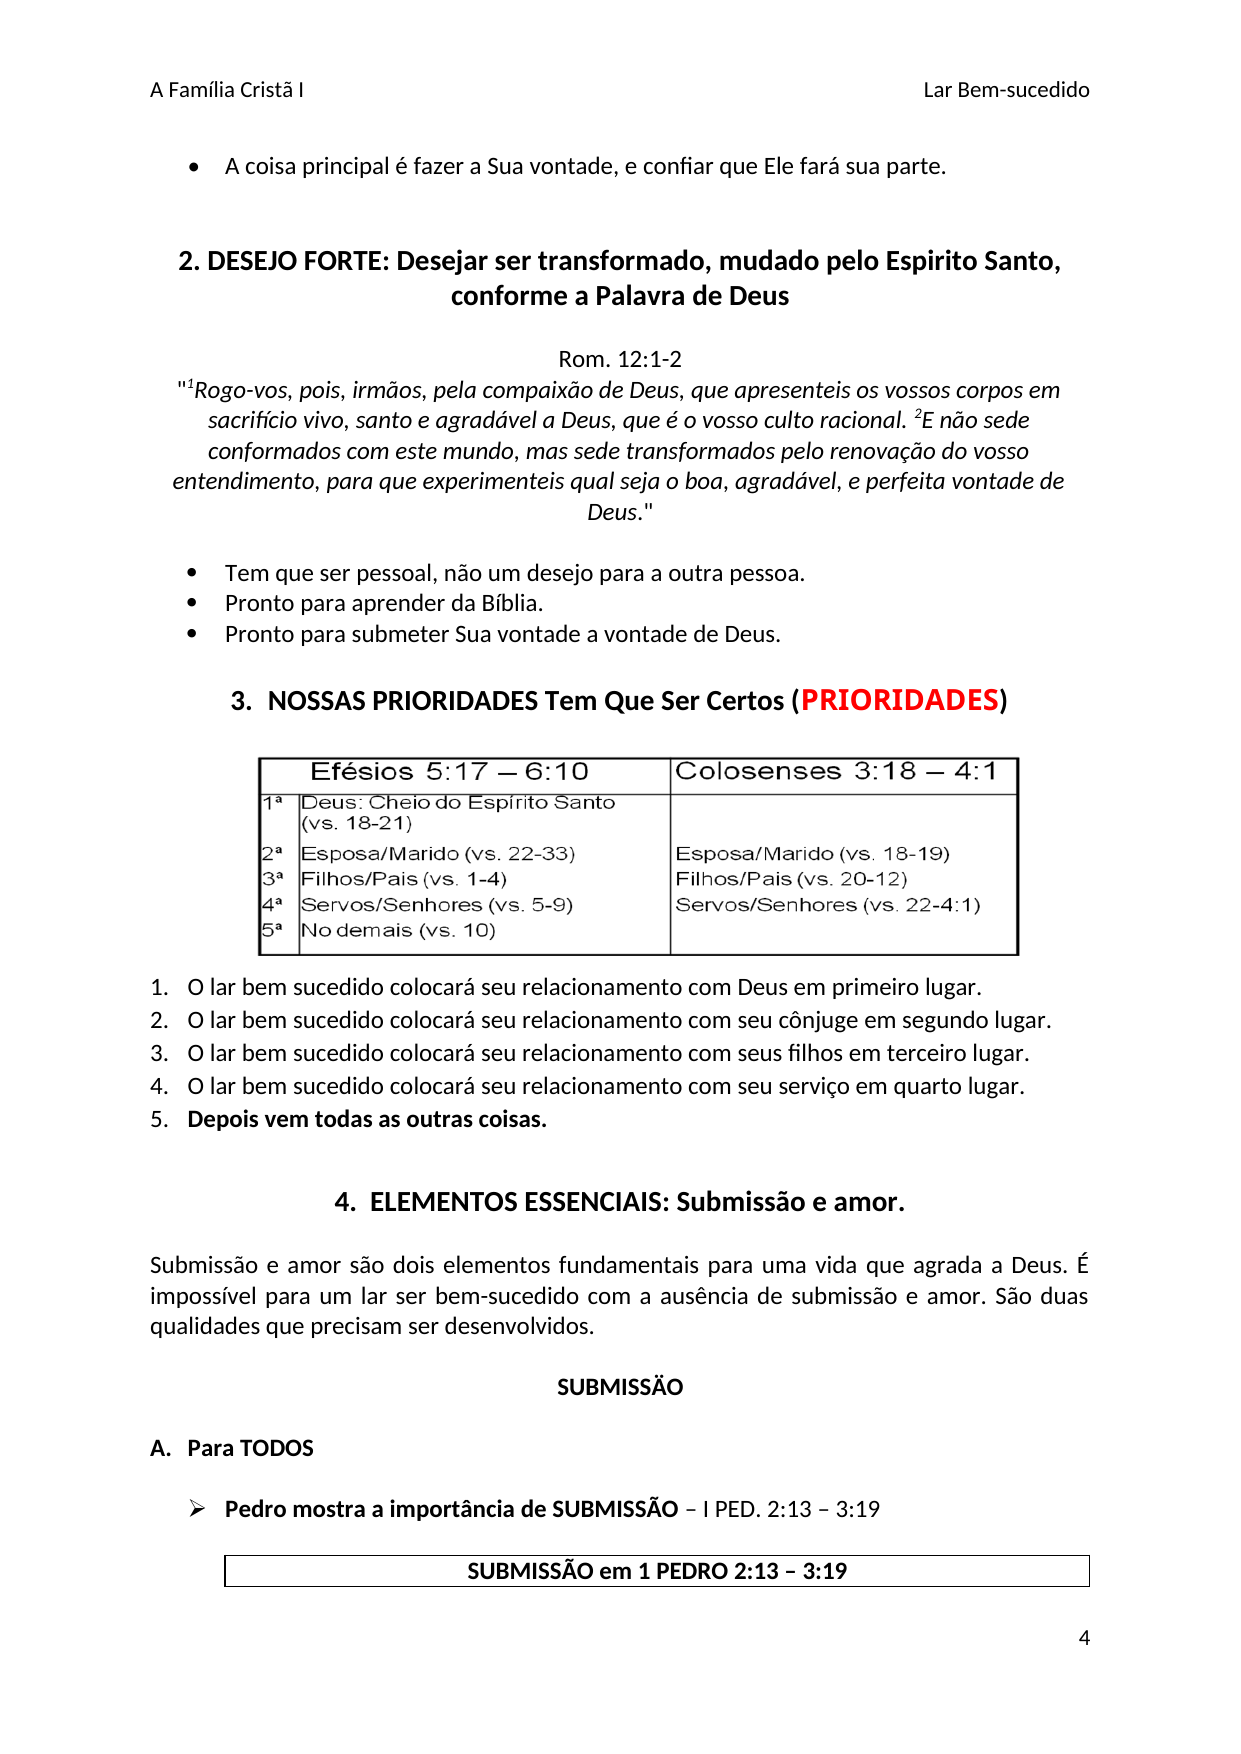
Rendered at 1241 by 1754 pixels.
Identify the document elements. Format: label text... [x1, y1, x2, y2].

text 3. NOSSAS PRIORIDADES Tem Que Ser Certos (PRIORIDADES) [150, 679, 1088, 719]
text Deus." [150, 496, 1090, 526]
text Submissão e amor são dois elementos fundamentais para uma vida que agrada a Deus. É impossível para um lar ser bem-sucedido com a ausência de submissão e amor. São duas qualidades que precisam ser desenvolvidos. [150, 1249, 1090, 1341]
list Pronto para aprender da Bíblia. [187, 587, 1090, 618]
picture [255, 756, 1021, 956]
list O lar bem sucedido colocará seu relacionamento com seu cônjuge em segundo lugar. [150, 1004, 1087, 1035]
text 4. ELEMENTOS ESSENCIAIS: Submissão e amor. [150, 1183, 1090, 1219]
list Depois vem todas as outras coisas. [150, 1103, 1087, 1133]
text SUBMISSÄO [150, 1371, 1090, 1402]
text entendimento, para que experimenteis qual seja o boa, agradável, e perfeita vontade de [150, 465, 1090, 496]
list Tem que ser pessoal, não um desejo para a outra pessoa. [187, 557, 1090, 587]
text conformados com este mundo, mas sede transformados pelo renovação do vosso [150, 435, 1090, 465]
list O lar bem sucedido colocará seu relacionamento com seus filhos em terceiro lugar. [150, 1037, 1087, 1068]
text sacrifício vivo, santo e agradável a Deus, que é o vosso culto racional. 2E não sede [150, 404, 1090, 435]
list O lar bem sucedido colocará seu relacionamento com seu serviço em quarto lugar. [150, 1070, 1087, 1101]
text Rom. 12:1-2 [150, 343, 1090, 374]
table_header SUBMISSÃO em 1 PEDRO 2:13 – 3:19 [226, 1556, 1089, 1586]
list Pronto para submeter Sua vontade a vontade de Deus. [187, 618, 1090, 648]
text A. Para TODOS [150, 1432, 1090, 1463]
text "1Rogo-vos, pois, irmãos, pela compaixão de Deus, que apresenteis os vossos corpos em [150, 374, 1090, 404]
text • A coisa principal é fazer a Sua vontade, e confiar que Ele fará sua parte. [187, 150, 1090, 181]
list Pedro mostra a importância de SUBMISSÃO – I PED. 2:13 – 3:19 [187, 1493, 1090, 1524]
text 2. DESEJO FORTE: Desejar ser transformado, mudado pelo Espirito Santo, conforme a Palavra de Deus [150, 242, 1090, 313]
list O lar bem sucedido colocará seu relacionamento com Deus em primeiro lugar. [150, 971, 1087, 1002]
